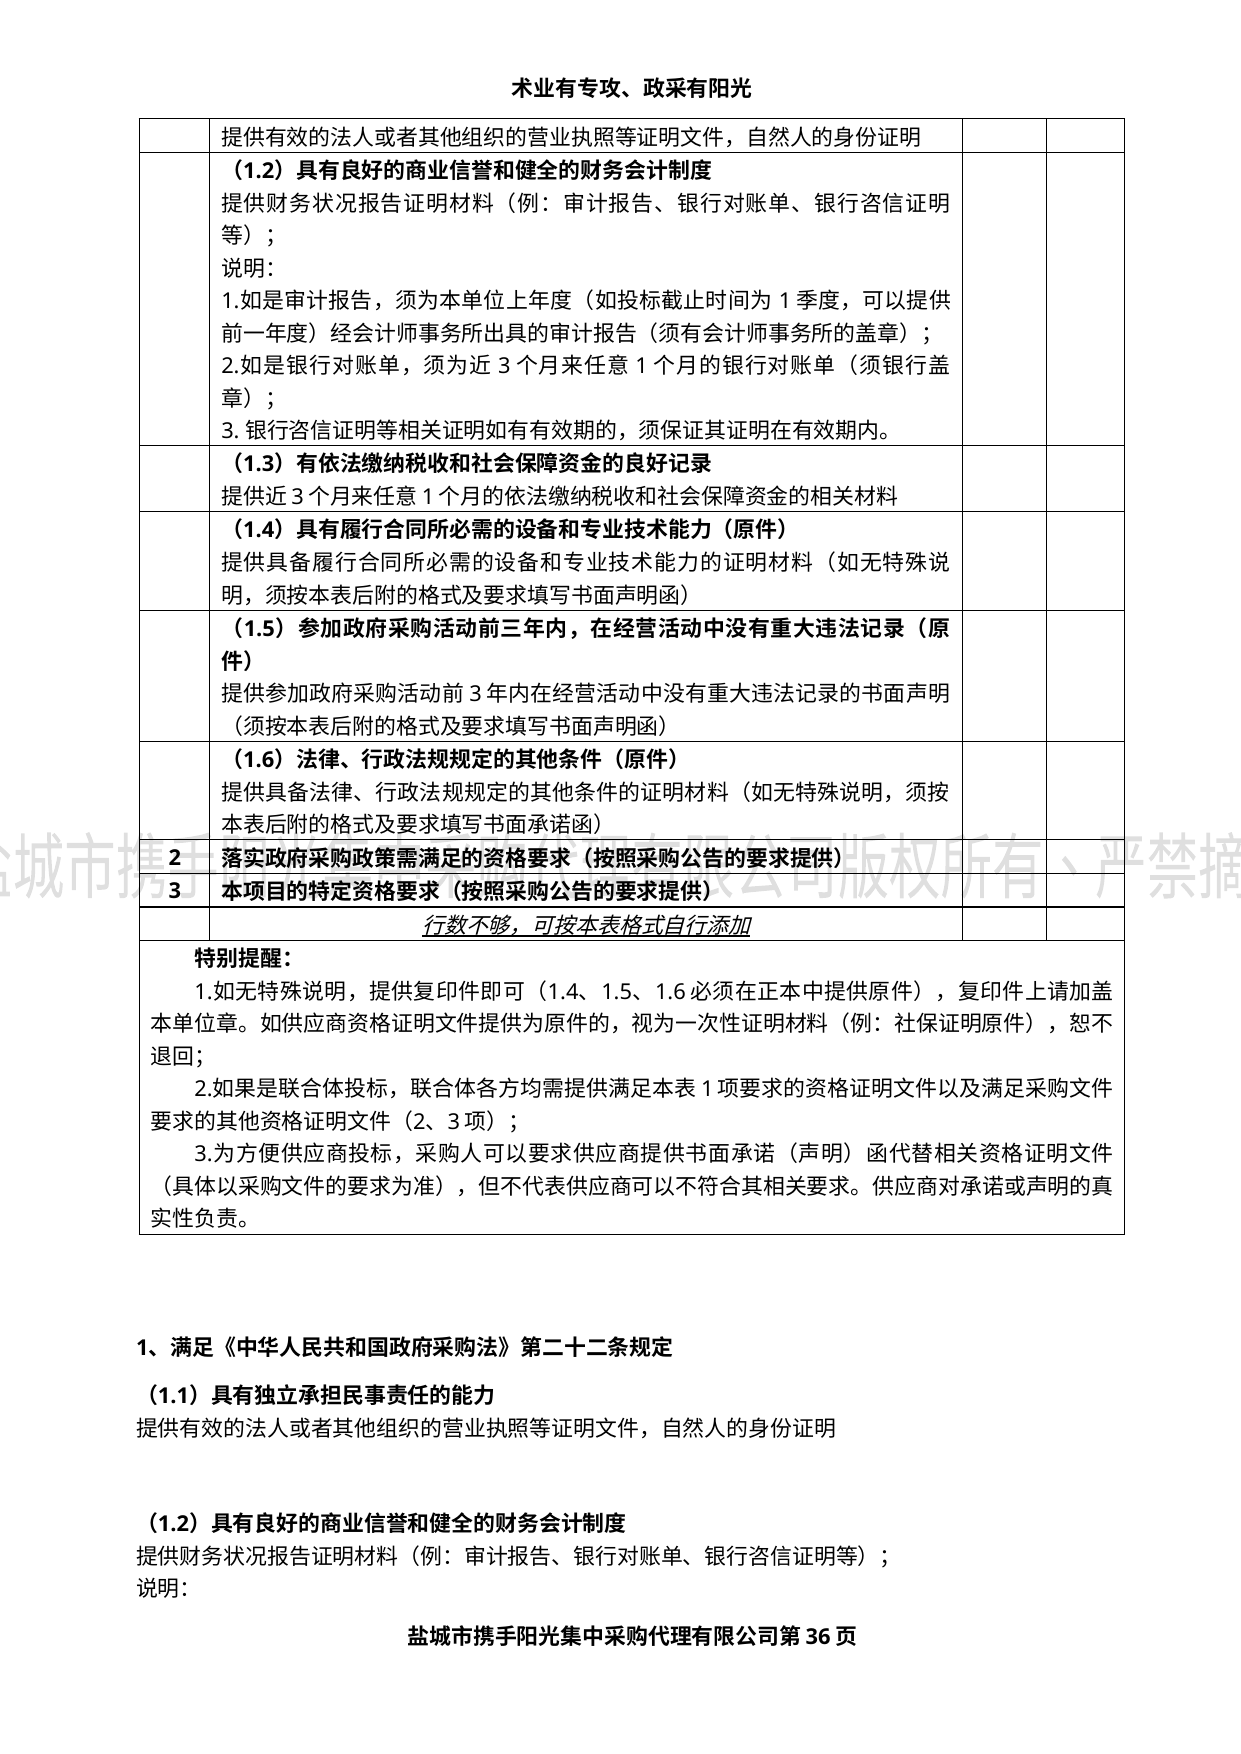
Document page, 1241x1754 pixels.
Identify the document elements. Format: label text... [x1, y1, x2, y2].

table_cell （1.3）有依法缴纳税收和社会保障资金的良好记录 提供近3个月来任意1个月的依法缴纳税收和社会保障资金的相关材料 [210, 446, 962, 511]
table_cell [963, 446, 1046, 511]
table_cell [140, 908, 209, 940]
table_cell [1047, 446, 1124, 511]
table_cell [963, 908, 1046, 940]
table_cell [1047, 840, 1124, 873]
table_cell [963, 611, 1046, 741]
table_cell [1047, 119, 1124, 152]
table_cell 3 [140, 874, 209, 906]
text 1、满足《中华人民共和国政府采购法》第二十二条规定 [136, 1329, 1128, 1362]
table_cell [963, 840, 1046, 873]
table_cell [140, 742, 209, 839]
table_cell 行数不够，可按本表格式自行添加 [210, 908, 962, 940]
table_cell （1.2）具有良好的商业信誉和健全的财务会计制度 提供财务状况报告证明材料（例：审计报告、银行对账单、银行咨信证明等）； 说明： 1.如是审计报告，须为本单位上年度（如投标截止时间为1季度，可以提供前一年度）经会计师事务所出具的审计报告（须有会计师事务所的盖章）； 2.如是银行对账单，须为近3个月来任意1个月的银行对账单（须银行盖章）； 3. 银行咨信证明等相关证明如有有效期的，须保证其证明在有效期内。 [210, 153, 962, 445]
table_cell [963, 742, 1046, 839]
table_cell [1047, 512, 1124, 610]
table_cell [140, 446, 209, 511]
table_cell [963, 119, 1046, 152]
table_cell [963, 512, 1046, 610]
table_cell [1047, 611, 1124, 741]
text （1.2）具有良好的商业信誉和健全的财务会计制度 [136, 1506, 1128, 1538]
table_cell [963, 874, 1046, 906]
table_cell [1047, 742, 1124, 839]
table_cell [140, 119, 209, 152]
table_cell [963, 153, 1046, 445]
text 提供有效的法人或者其他组织的营业执照等证明文件，自然人的身份证明 [136, 1410, 1128, 1443]
text （1.1）具有独立承担民事责任的能力 [136, 1378, 1128, 1410]
table_cell [140, 512, 209, 610]
table_cell [1047, 908, 1124, 940]
table_cell [1047, 874, 1124, 906]
table_cell [140, 153, 209, 445]
table_cell [140, 611, 209, 741]
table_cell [210, 119, 962, 152]
table_cell （1.4）具有履行合同所必需的设备和专业技术能力（原件） 提供具备履行合同所必需的设备和专业技术能力的证明材料（如无特殊说明，须按本表后附的格式及要求填写书面声明函） [210, 512, 962, 610]
table_cell （1.6）法律、行政法规规定的其他条件（原件） 提供具备法律、行政法规规定的其他条件的证明材料（如无特殊说明，须按本表后附的格式及要求填写书面承诺函） [210, 742, 962, 839]
table_cell 落实政府采购政策需满足的资格要求（按照采购公告的要求提供） [210, 840, 962, 873]
text 说明： [136, 1571, 1128, 1603]
table_cell 特别提醒： 1.如无特殊说明，提供复印件即可（1.4、1.5、1.6必须在正本中提供原件），复印件上请加盖本单位章。如供应商资格证明文件提供为原件的，视为一次性证明材料（例：社保证明原件），恕不退回； 2.如果是联合体投标，联合体各方均需提供满足本表1项要求的资格证明文件以及满足采购文件要求的其他资格证明文件（2、3项）； 3.为方便供应商投标，采购人可以要求供应商提供书面承诺（声明）函代替相关资格证明文件（具体以采购文件的要求为准），但不代表供应商可以不符合其相关要求。供应商对承诺或声明的真实性负责。 [140, 941, 1124, 1233]
table_cell （1.5）参加政府采购活动前三年内，在经营活动中没有重大违法记录（原件） 提供参加政府采购活动前3年内在经营活动中没有重大违法记录的书面声明（须按本表后附的格式及要求填写书面声明函） [210, 611, 962, 741]
text 提供财务状况报告证明材料（例：审计报告、银行对账单、银行咨信证明等）； [136, 1538, 1128, 1571]
table_cell 2 [140, 840, 209, 873]
table_cell [1047, 153, 1124, 445]
table_cell 本项目的特定资格要求（按照采购公告的要求提供） [210, 874, 962, 906]
